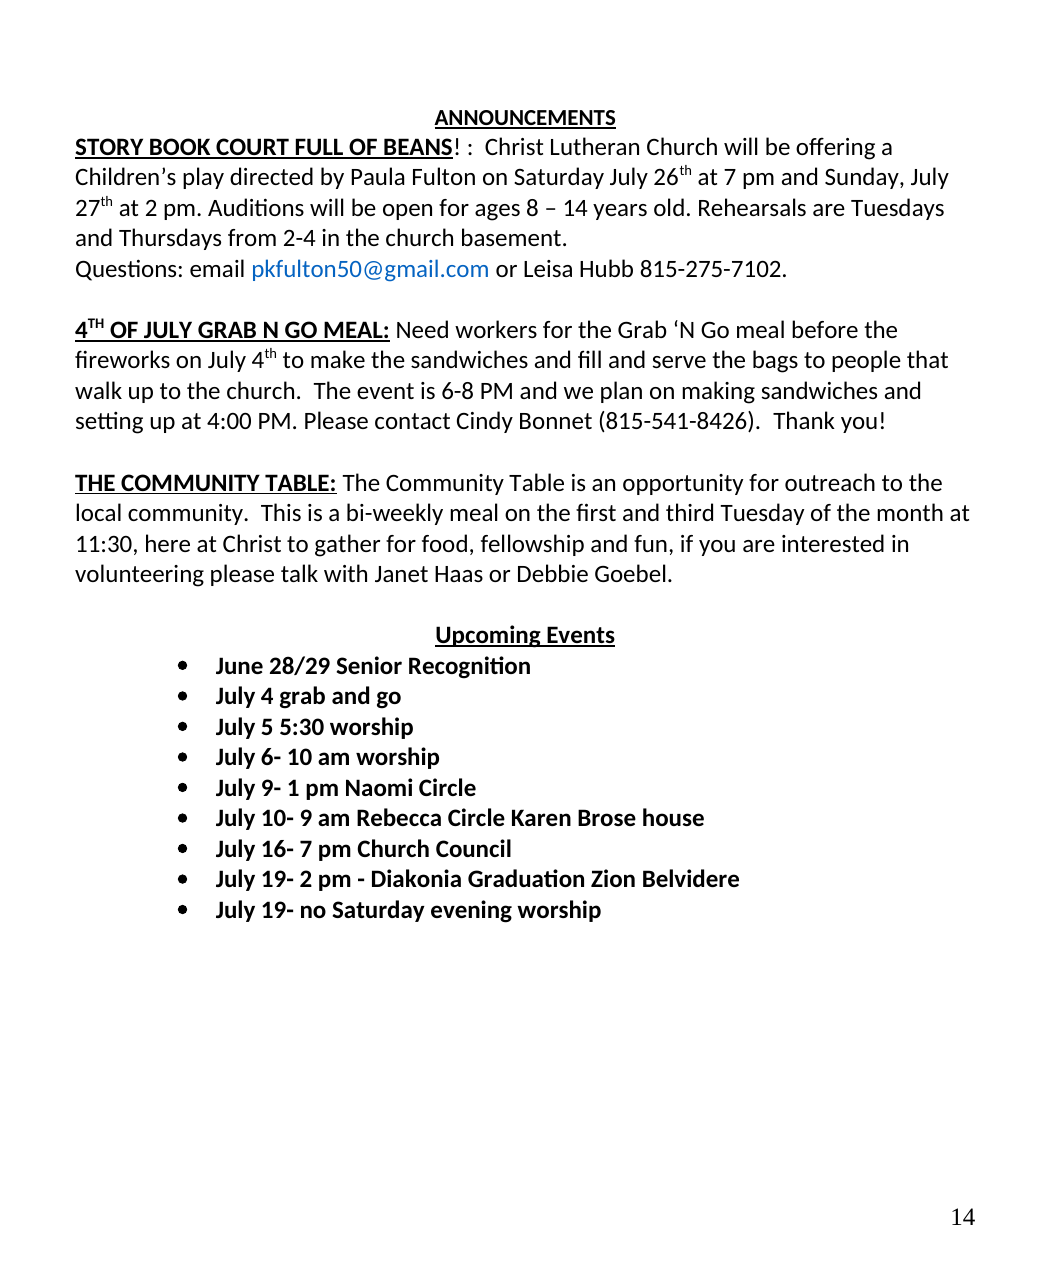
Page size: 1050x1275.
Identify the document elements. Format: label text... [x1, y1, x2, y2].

list June 28/29 Senior Recognition [178, 650, 975, 680]
text Upcoming Events [75, 619, 975, 650]
list July 6- 10 am worship [178, 741, 975, 772]
text THE COMMUNITY TABLE: The Community Table is an opportunity for outreach to the local community. This is a bi-weekly meal on the first and third Tuesday of the month at 11:30, here at Christ to gather for food, fellowship and fun, if you are interested in volunteering please talk with Janet Haas or Debbie Goebel. [75, 467, 975, 589]
list July 19- 2 pm - Diakonia Graduation Zion Belvidere [178, 863, 975, 894]
list July 5 5:30 worship [178, 711, 975, 741]
list July 9- 1 pm Naomi Circle [178, 772, 975, 802]
text Questions: email pkfulton50@gmail.com or Leisa Hubb 815-275-7102. [75, 253, 975, 284]
list July 10- 9 am Rebecca Circle Karen Brose house [178, 802, 975, 833]
text STORY BOOK COURT FULL OF BEANS! : Christ Lutheran Church will be offering a Children’s play directed by Paula Fulton on Saturday July 26th at 7 pm and Sunday, July 27th at 2 pm. Auditions will be open for ages 8 – 14 years old. Rehearsals are Tuesdays and Thursdays from 2-4 in the church basement. [75, 131, 975, 253]
list July 19- no Saturday evening worship [178, 894, 975, 924]
text ANNOUNCEMENTS [75, 103, 975, 131]
list July 4 grab and go [178, 680, 975, 711]
list July 16- 7 pm Church Council [178, 833, 975, 863]
text 4TH OF JULY GRAB N GO MEAL: Need workers for the Grab ‘N Go meal before the fireworks on July 4th to make the sandwiches and fill and serve the bags to people that walk up to the church. The event is 6-8 PM and we plan on making sandwiches and setting up at 4:00 PM. Please contact Cindy Bonnet (815-541-8426). Thank you! [75, 314, 975, 436]
